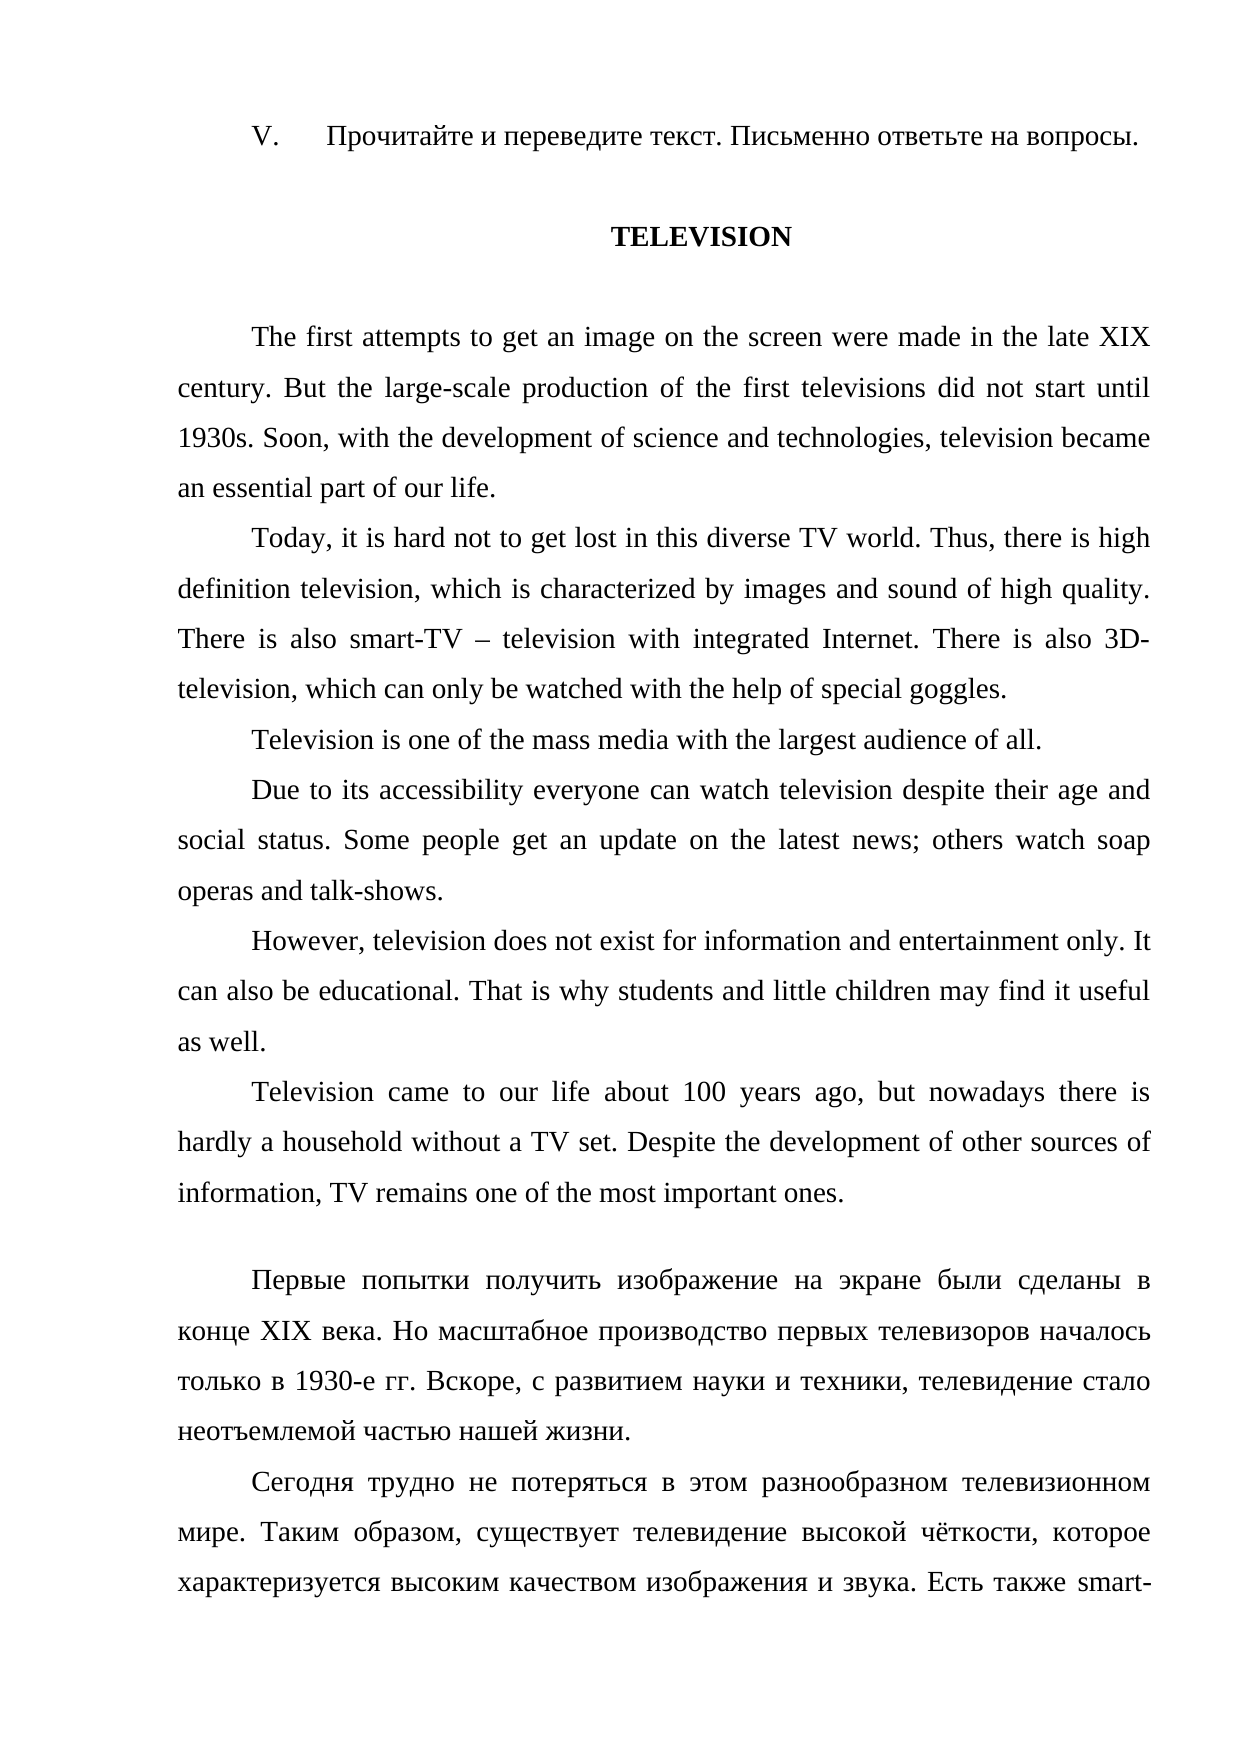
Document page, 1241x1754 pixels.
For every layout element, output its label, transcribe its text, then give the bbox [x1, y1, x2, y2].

text However, television does not exist for information and entertainment only. It can also be educational. That is why students and little children may find it useful as well. [177, 923, 1152, 1057]
text The first attempts to get an image on the screen were made in the late XIX century. But the large-scale production of the first televisions did not start until 1930s. Soon, with the development of science and technologies, television became an essential part of our life. [177, 319, 1152, 504]
text Due to its accessibility everyone can watch television despite their age and social status. Some people get an update on the latest news; others watch soap operas and talk-shows. [177, 772, 1152, 906]
list Прочитайте и переведите текст. Письменно ответьте на вопросы. [251, 118, 1152, 152]
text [177, 1464, 1152, 1598]
text Television [177, 219, 1152, 252]
text Television came to our life about 100 years ago, but nowadays there is hardly a household without a TV set. Despite the development of other sources of information, TV remains one of the most important ones. [177, 1074, 1152, 1208]
text Today, it is hard not to get lost in this diverse TV world. Thus, there is high definition television, which is characterized by images and sound of high quality. There is also smart-TV – television with integrated Internet. There is also 3D-television, which can only be watched with the help of special goggles. [177, 521, 1152, 705]
text Первые попытки получить изображение на экране были сделаны в конце XIX века. Но масштабное производство первых телевизоров началось только в 1930-е гг. Вскоре, с развитием науки и техники, телевидение стало неотъемлемой частью нашей жизни. [177, 1262, 1152, 1447]
text Television is one of the mass media with the largest audience of all. [177, 722, 1152, 755]
